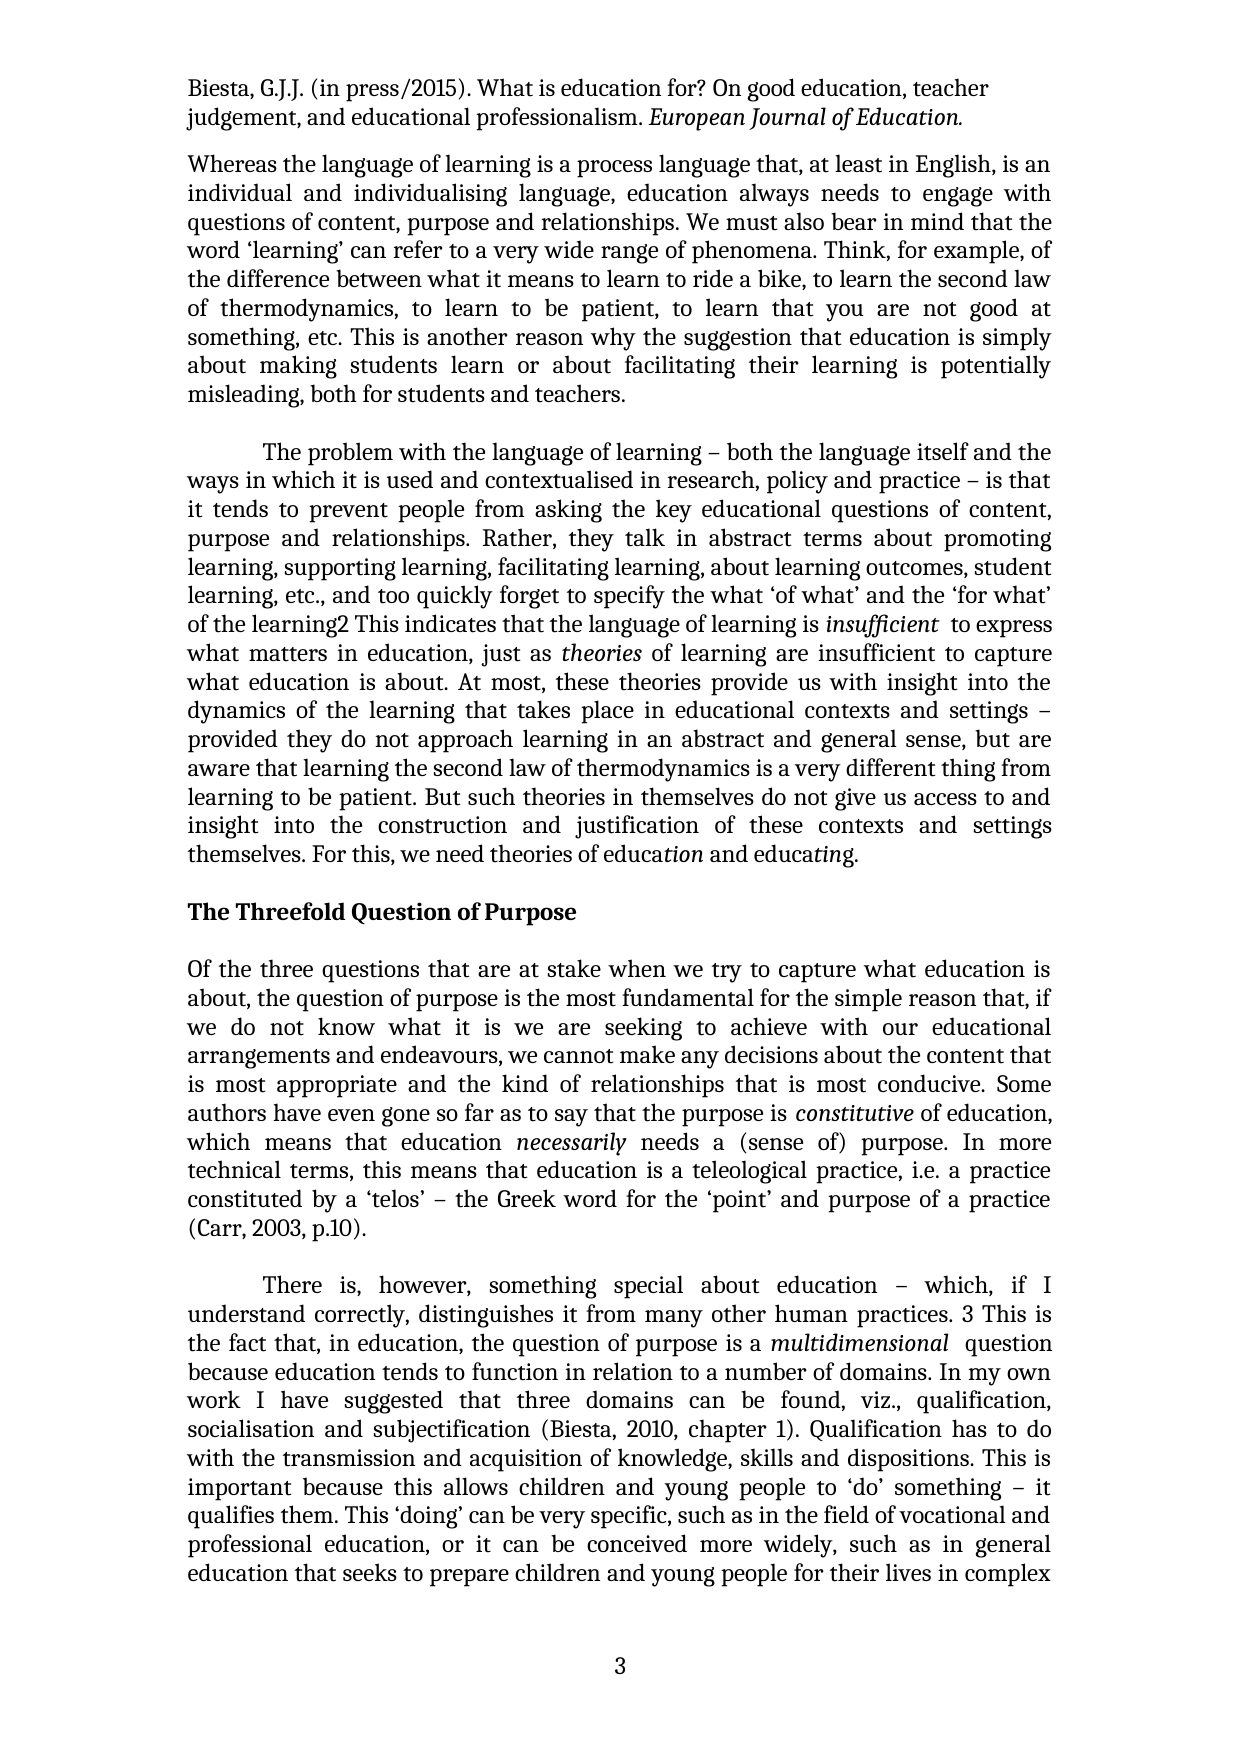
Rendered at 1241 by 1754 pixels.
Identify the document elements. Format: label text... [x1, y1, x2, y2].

text Of the three questions that are at stake when we try to capture what education is about, the question of purpose is the most fundamental for the simple reason that, if we do not know what it is we are seeking to achieve with our educational arrangements and endeavours, we cannot make any decisions about the content that is most appropriate and the kind of relationships that is most conducive. Some authors have even gone so far as to say that the purpose is constitutive of education, which means that education necessarily needs a (sense of) purpose. In more technical terms, this means that education is a teleological practice, i.e. a practice constituted by a ‘telos’ – the Greek word for the ‘point’ and purpose of a practice (Carr, 2003, p.10). [187, 955, 1053, 1242]
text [187, 1271, 1053, 1587]
text The Threefold Question of Purpose [187, 897, 1053, 926]
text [187, 150, 1053, 409]
text The problem with the language of learning – both the language itself and the ways in which it is used and contextualised in research, policy and practice – is that it tends to prevent people from asking the key educational questions of content, purpose and relationships. Rather, they talk in abstract terms about promoting learning, supporting learning, facilitating learning, about learning outcomes, student learning, etc., and too quickly forget to specify the what ‘of what’ and the ‘for what’ of the learning2 This indicates that the language of learning is insufficient to express what matters in education, just as theories of learning are insufficient to capture what education is about. At most, these theories provide us with insight into the dynamics of the learning that takes place in educational contexts and settings – provided they do not approach learning in an abstract and general sense, but are aware that learning the second law of thermodynamics is a very different thing from learning to be patient. But such theories in themselves do not give us access to and insight into the construction and justification of these contexts and settings themselves. For this, we need theories of education and educating. [187, 437, 1053, 869]
